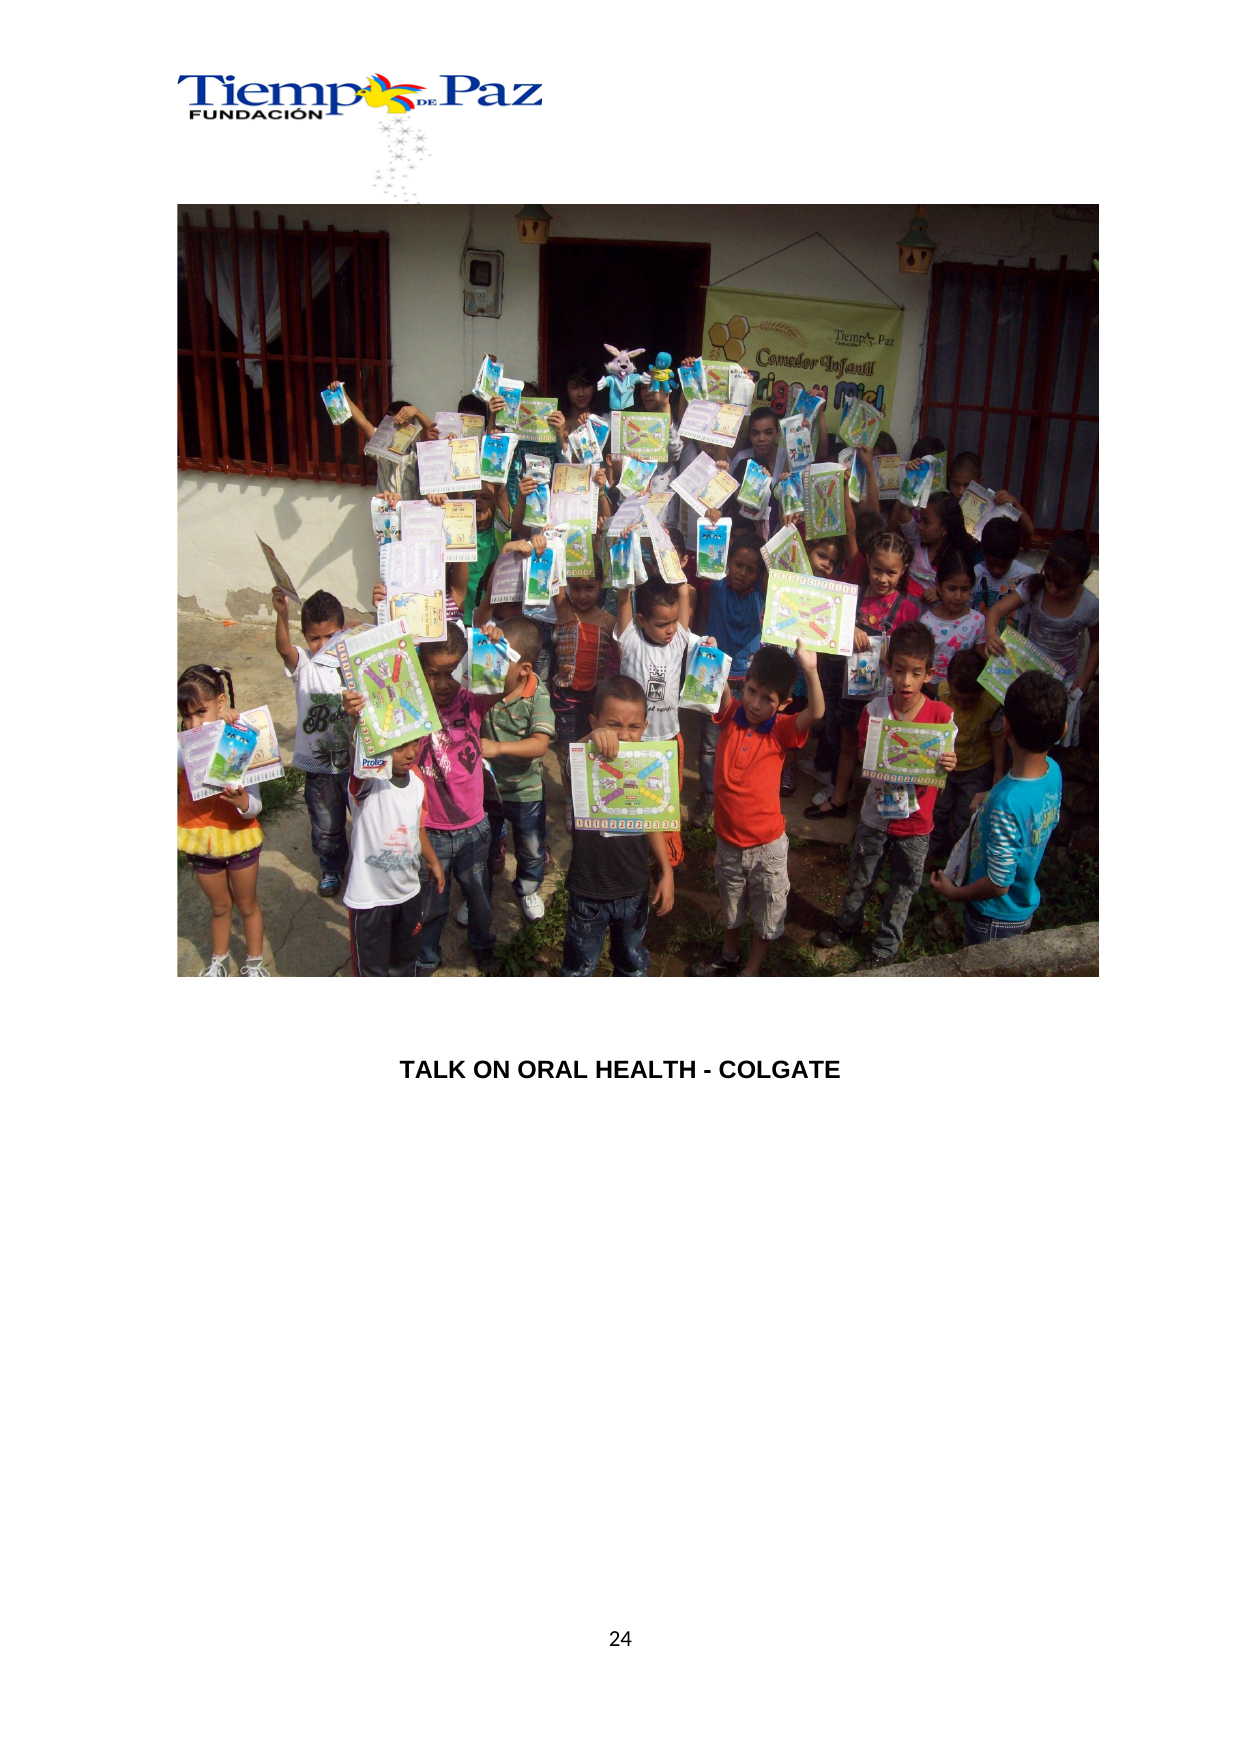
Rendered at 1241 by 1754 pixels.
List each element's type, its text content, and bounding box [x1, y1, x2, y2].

picture [177, 73, 1099, 977]
text TALK ON ORAL HEALTH - COLGATE [177, 1056, 1063, 1084]
